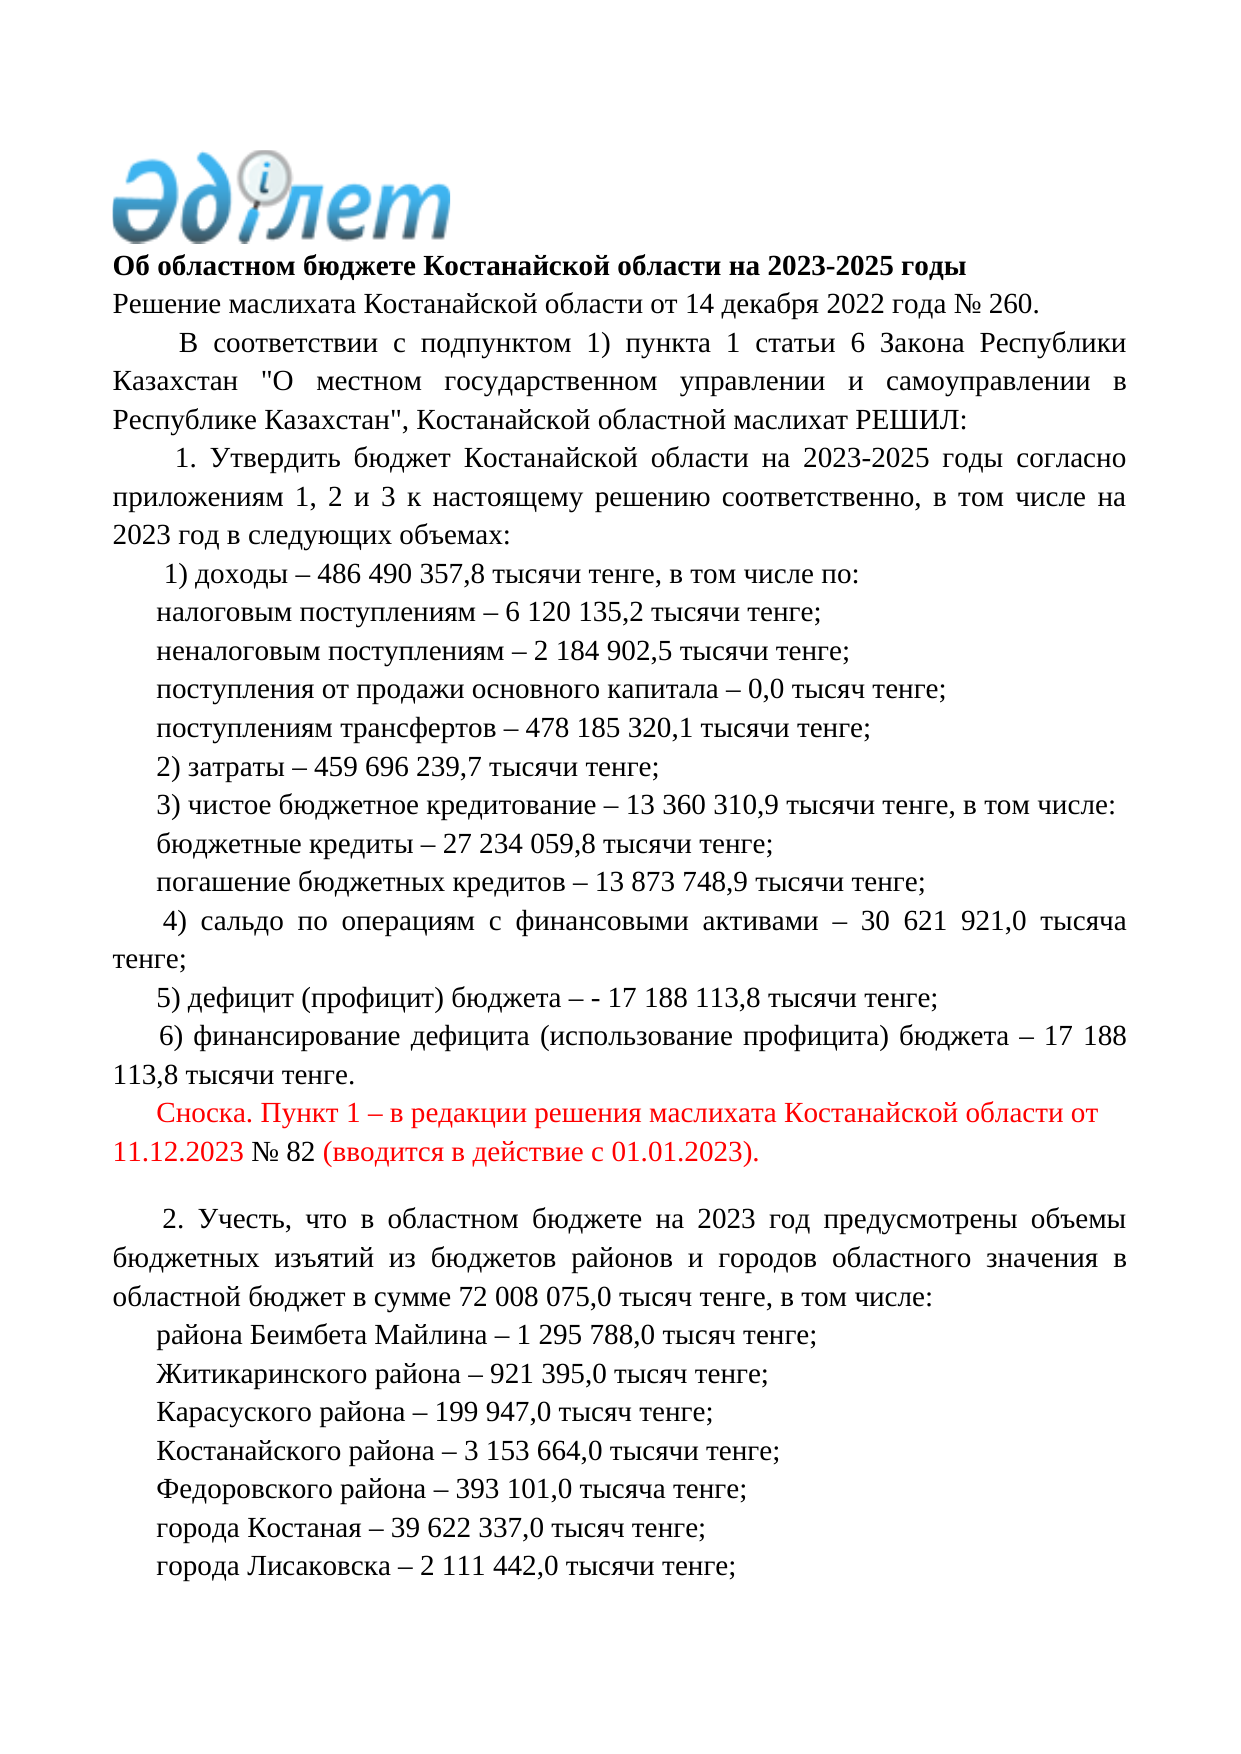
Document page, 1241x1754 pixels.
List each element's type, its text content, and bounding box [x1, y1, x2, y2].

text неналоговым поступлениям – 2 184 902,5 тысячи тенге; [112, 633, 1128, 667]
text 3) чистое бюджетное кредитование – 13 360 310,9 тысячи тенге, в том числе: [112, 787, 1128, 821]
text 4) сальдо по операциям с финансовыми активами – 30 621 921,0 тысяча тенге; [112, 903, 1128, 975]
text Об областном бюджете Костанайской области на 2023-2025 годы [112, 248, 1128, 281]
text бюджетные кредиты – 27 234 059,8 тысячи тенге; [112, 826, 1128, 859]
text Федоровского района – 393 101,0 тысяча тенге; [112, 1471, 1128, 1505]
text 1. Утвердить бюджет Костанайской области на 2023-2025 годы согласно приложениям 1, 2 и 3 к настоящему решению соответственно, в том числе на 2023 год в следующих объемах: [112, 440, 1128, 551]
text Сноска. Пункт 1 – в редакции решения маслихата Костанайской области от 11.12.2023 № 82 (вводится в действие с 01.01.2023). [112, 1096, 1128, 1198]
text поступления от продажи основного капитала – 0,0 тысяч тенге; [112, 672, 1128, 705]
picture [112, 150, 451, 244]
text 1) доходы – 486 490 357,8 тысячи тенге, в том числе по: [112, 556, 1128, 589]
text 5) дефицит (профицит) бюджета – - 17 188 113,8 тысячи тенге; [112, 980, 1128, 1013]
text 2) затраты – 459 696 239,7 тысячи тенге; [112, 749, 1128, 782]
text Житикаринского района – 921 395,0 тысяч тенге; [112, 1356, 1128, 1389]
text города Лисаковска – 2 111 442,0 тысячи тенге; [112, 1548, 1128, 1582]
text 2. Учесть, что в областном бюджете на 2023 год предусмотрены объемы бюджетных изъятий из бюджетов районов и городов областного значения в областной бюджет в сумме 72 008 075,0 тысяч тенге, в том числе: [112, 1202, 1128, 1312]
text Карасуского района – 199 947,0 тысяч тенге; [112, 1394, 1128, 1428]
text Решение маслихата Костанайской области от 14 декабря 2022 года № 260. [112, 286, 1128, 320]
text города Костаная – 39 622 337,0 тысяч тенге; [112, 1510, 1128, 1543]
text Костанайского района – 3 153 664,0 тысячи тенге; [112, 1433, 1128, 1466]
text 6) финансирование дефицита (использование профицита) бюджета – 17 188 113,8 тысячи тенге. [112, 1018, 1128, 1091]
text района Беимбета Майлина – 1 295 788,0 тысяч тенге; [112, 1317, 1128, 1351]
text налоговым поступлениям – 6 120 135,2 тысячи тенге; [112, 594, 1128, 628]
text поступлениям трансфертов – 478 185 320,1 тысячи тенге; [112, 710, 1128, 744]
text В соответствии с подпунктом 1) пункта 1 статьи 6 Закона Республики Казахстан "О местном государственном управлении и самоуправлении в Республике Казахстан", Костанайской областной маслихат РЕШИЛ: [112, 325, 1128, 435]
text погашение бюджетных кредитов – 13 873 748,9 тысячи тенге; [112, 864, 1128, 898]
